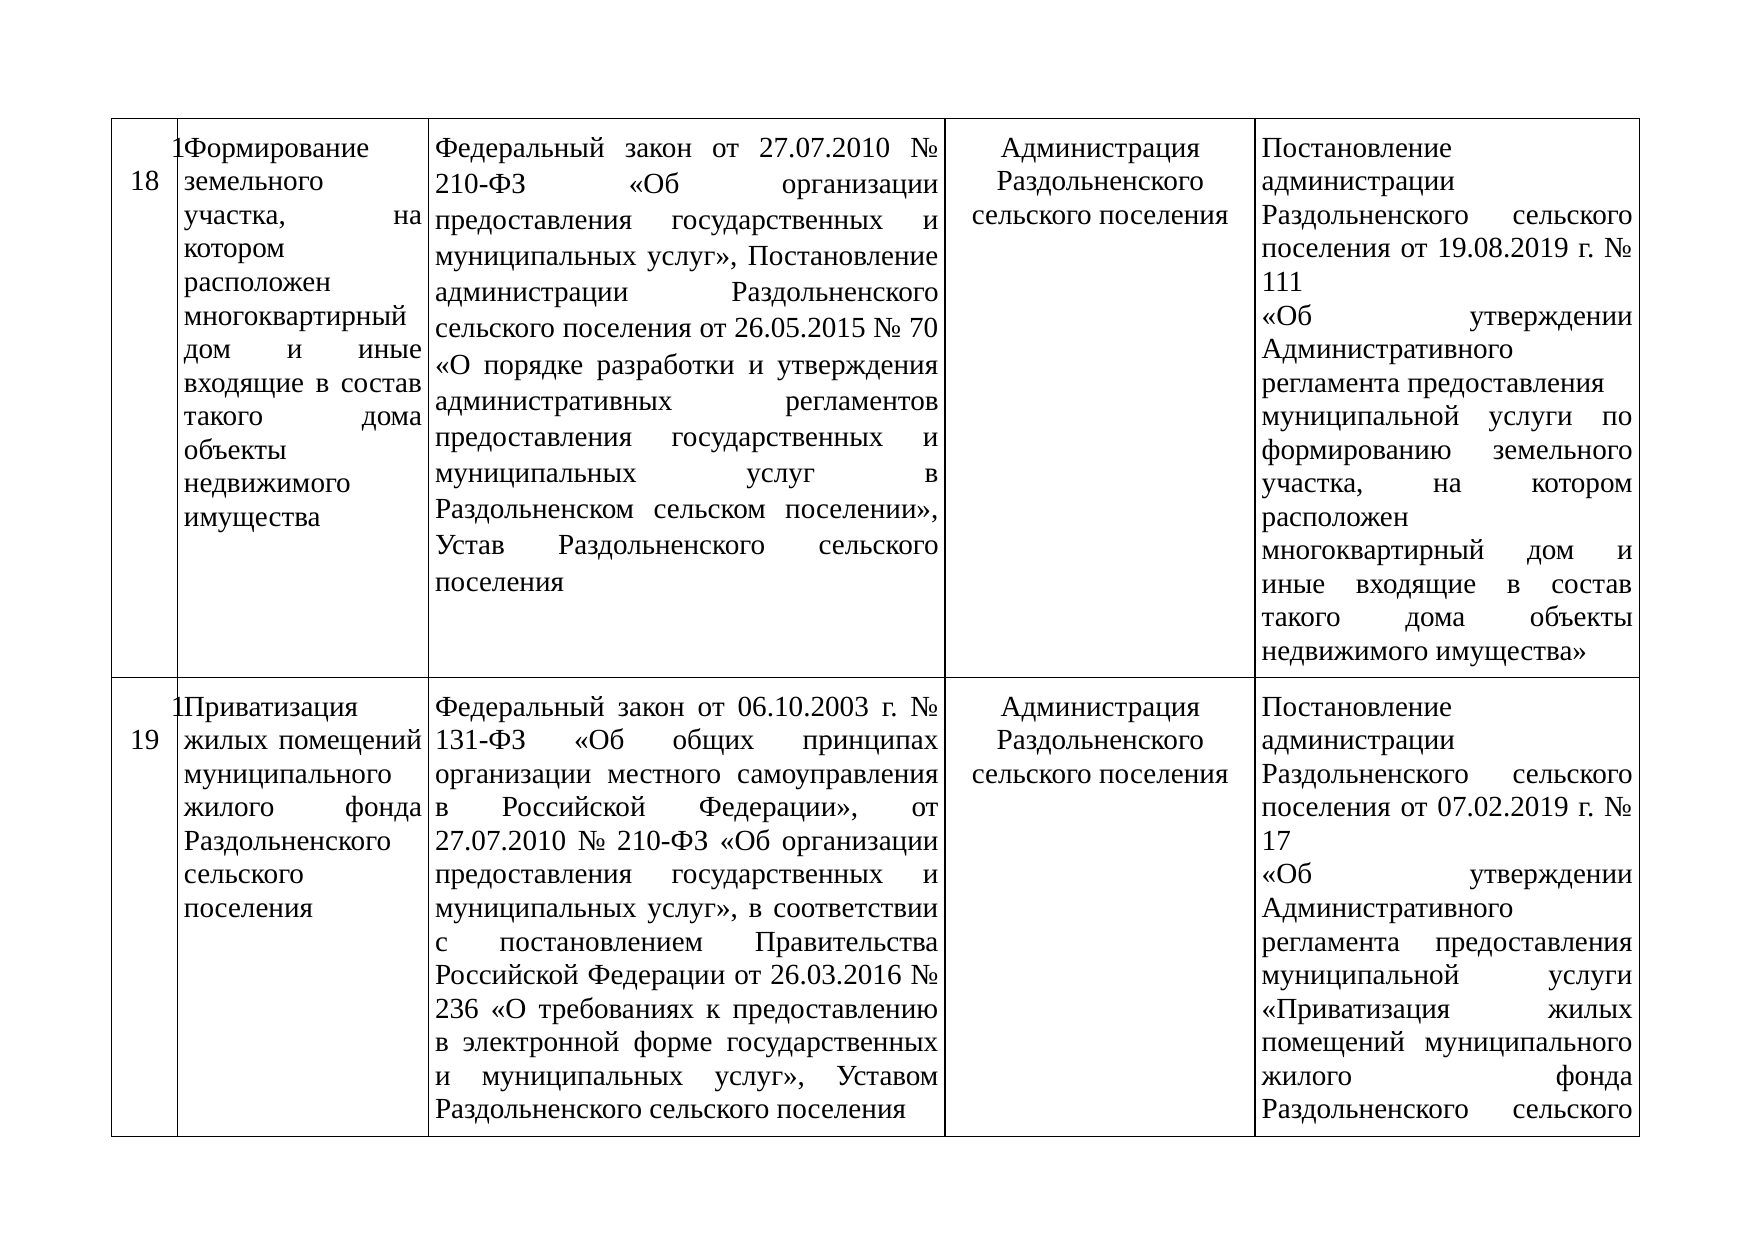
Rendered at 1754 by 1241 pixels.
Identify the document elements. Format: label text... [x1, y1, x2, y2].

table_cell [1256, 678, 1639, 1136]
table_cell Формирование земельного участка, на котором расположен многоквартирный дом и иные входящие в состав такого дома объекты недвижимого имущества [178, 119, 428, 677]
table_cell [429, 678, 944, 1136]
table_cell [178, 678, 428, 1136]
table_cell 118 [112, 119, 177, 677]
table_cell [946, 119, 1254, 677]
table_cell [946, 678, 1254, 1136]
table_cell Постановление администрации Раздольненского сельского поселения от 19.08.2019 г. № 111 «Об утверждении Административного регламента предоставления муниципальной услуги по формированию земельного участка, на котором расположен многоквартирный дом и иные входящие в состав такого дома объекты недвижимого имущества» [1256, 119, 1639, 677]
table_cell Федеральный закон от 27.07.2010 № 210-ФЗ «Об организации предоставления государственных и муниципальных услуг», Постановление администрации Раздольненского сельского поселения от 26.05.2015 № 70 «О порядке разработки и утверждения административных регламентов предоставления государственных и муниципальных услуг в Раздольненском сельском поселении», Устав Раздольненского сельского поселения [429, 119, 944, 677]
table_cell 119 [112, 678, 177, 1136]
